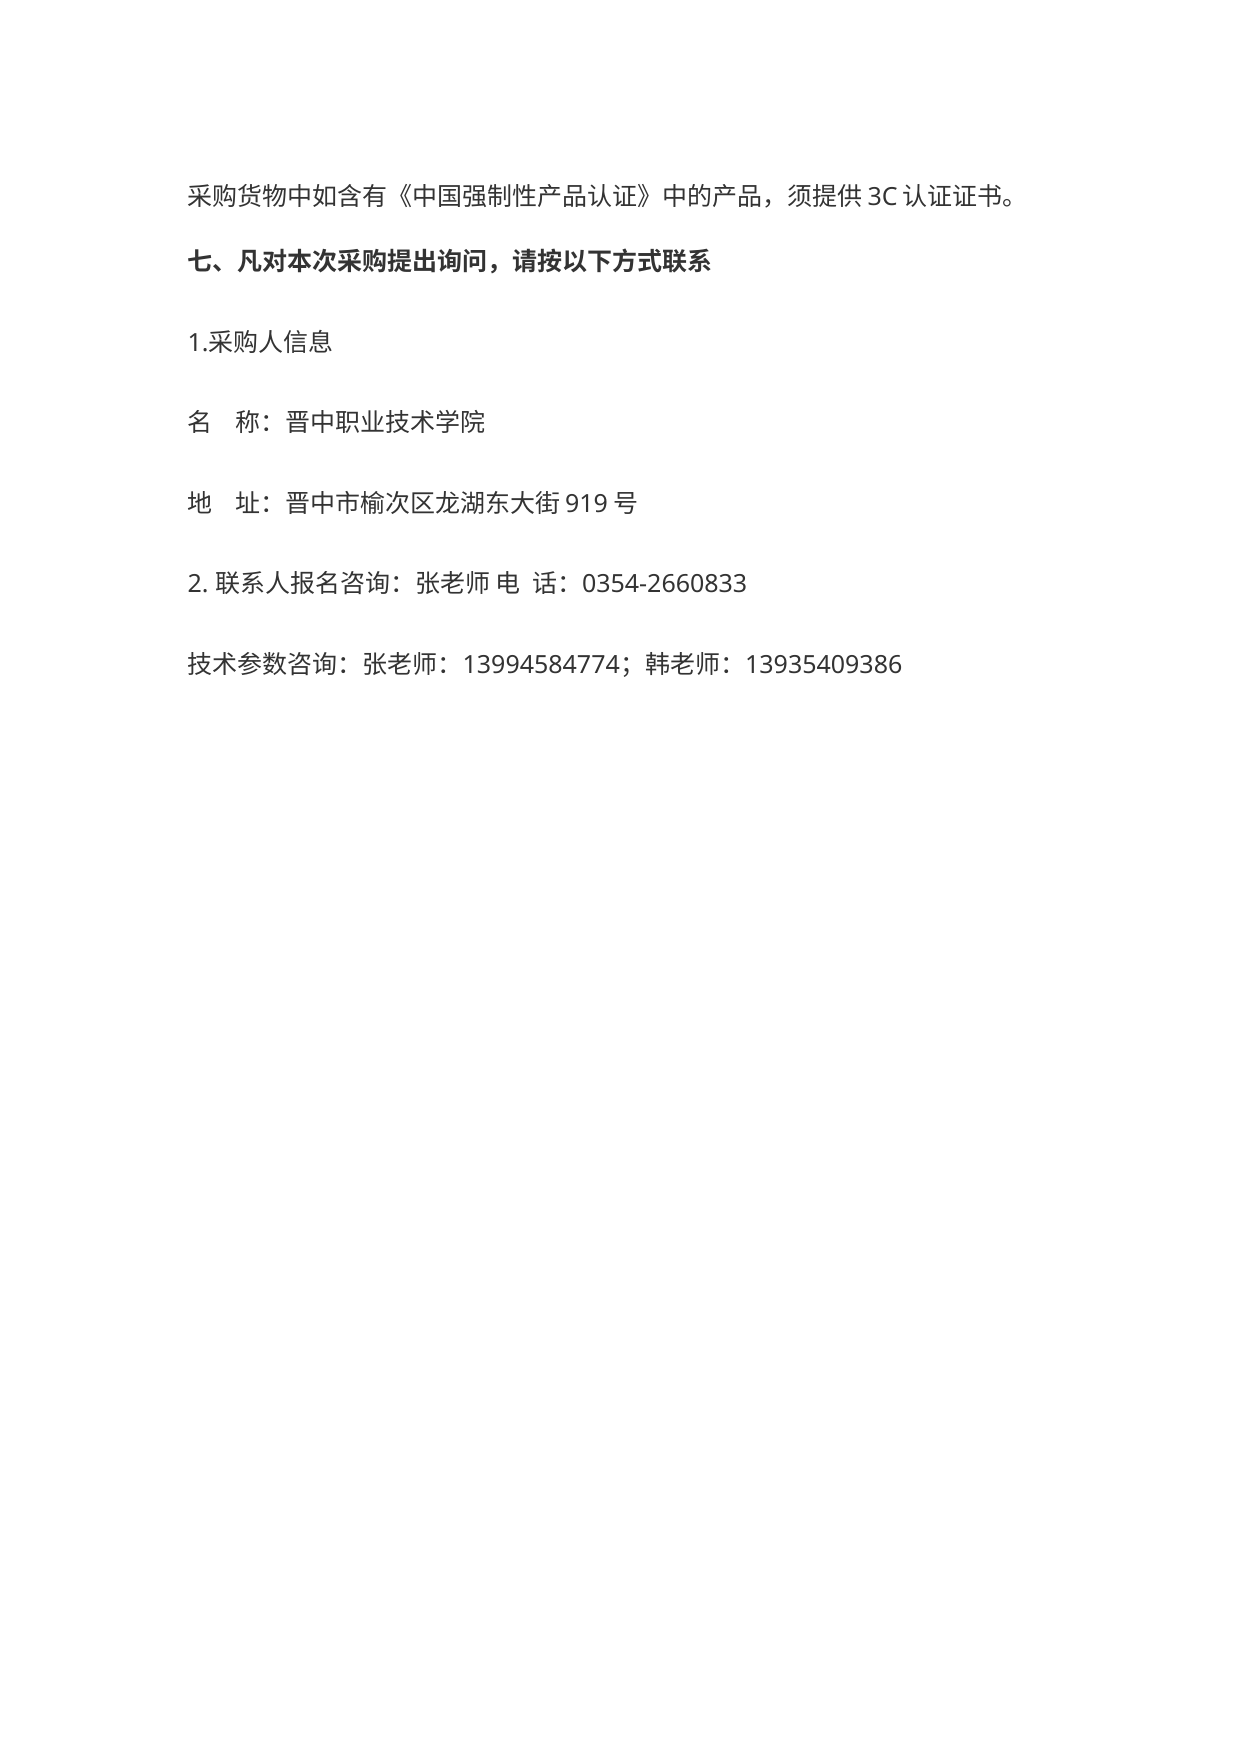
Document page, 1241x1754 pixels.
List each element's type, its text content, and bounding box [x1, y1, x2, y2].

text 七、凡对本次采购提出询问，请按以下方式联系 [187, 227, 1053, 292]
text 采购货物中如含有《中国强制性产品认证》中的产品，须提供3C认证证书。 [187, 162, 1053, 227]
text 地 址：晋中市榆次区龙湖东大街919号 [187, 469, 1053, 534]
text 技术参数咨询：张老师：13994584774；韩老师：13935409386 [187, 630, 1053, 695]
text 1.采购人信息 [187, 308, 1053, 373]
text 2. 联系人报名咨询：张老师 电 话：0354-2660833 [187, 549, 1053, 614]
text 名 称：晋中职业技术学院 [187, 388, 1053, 453]
